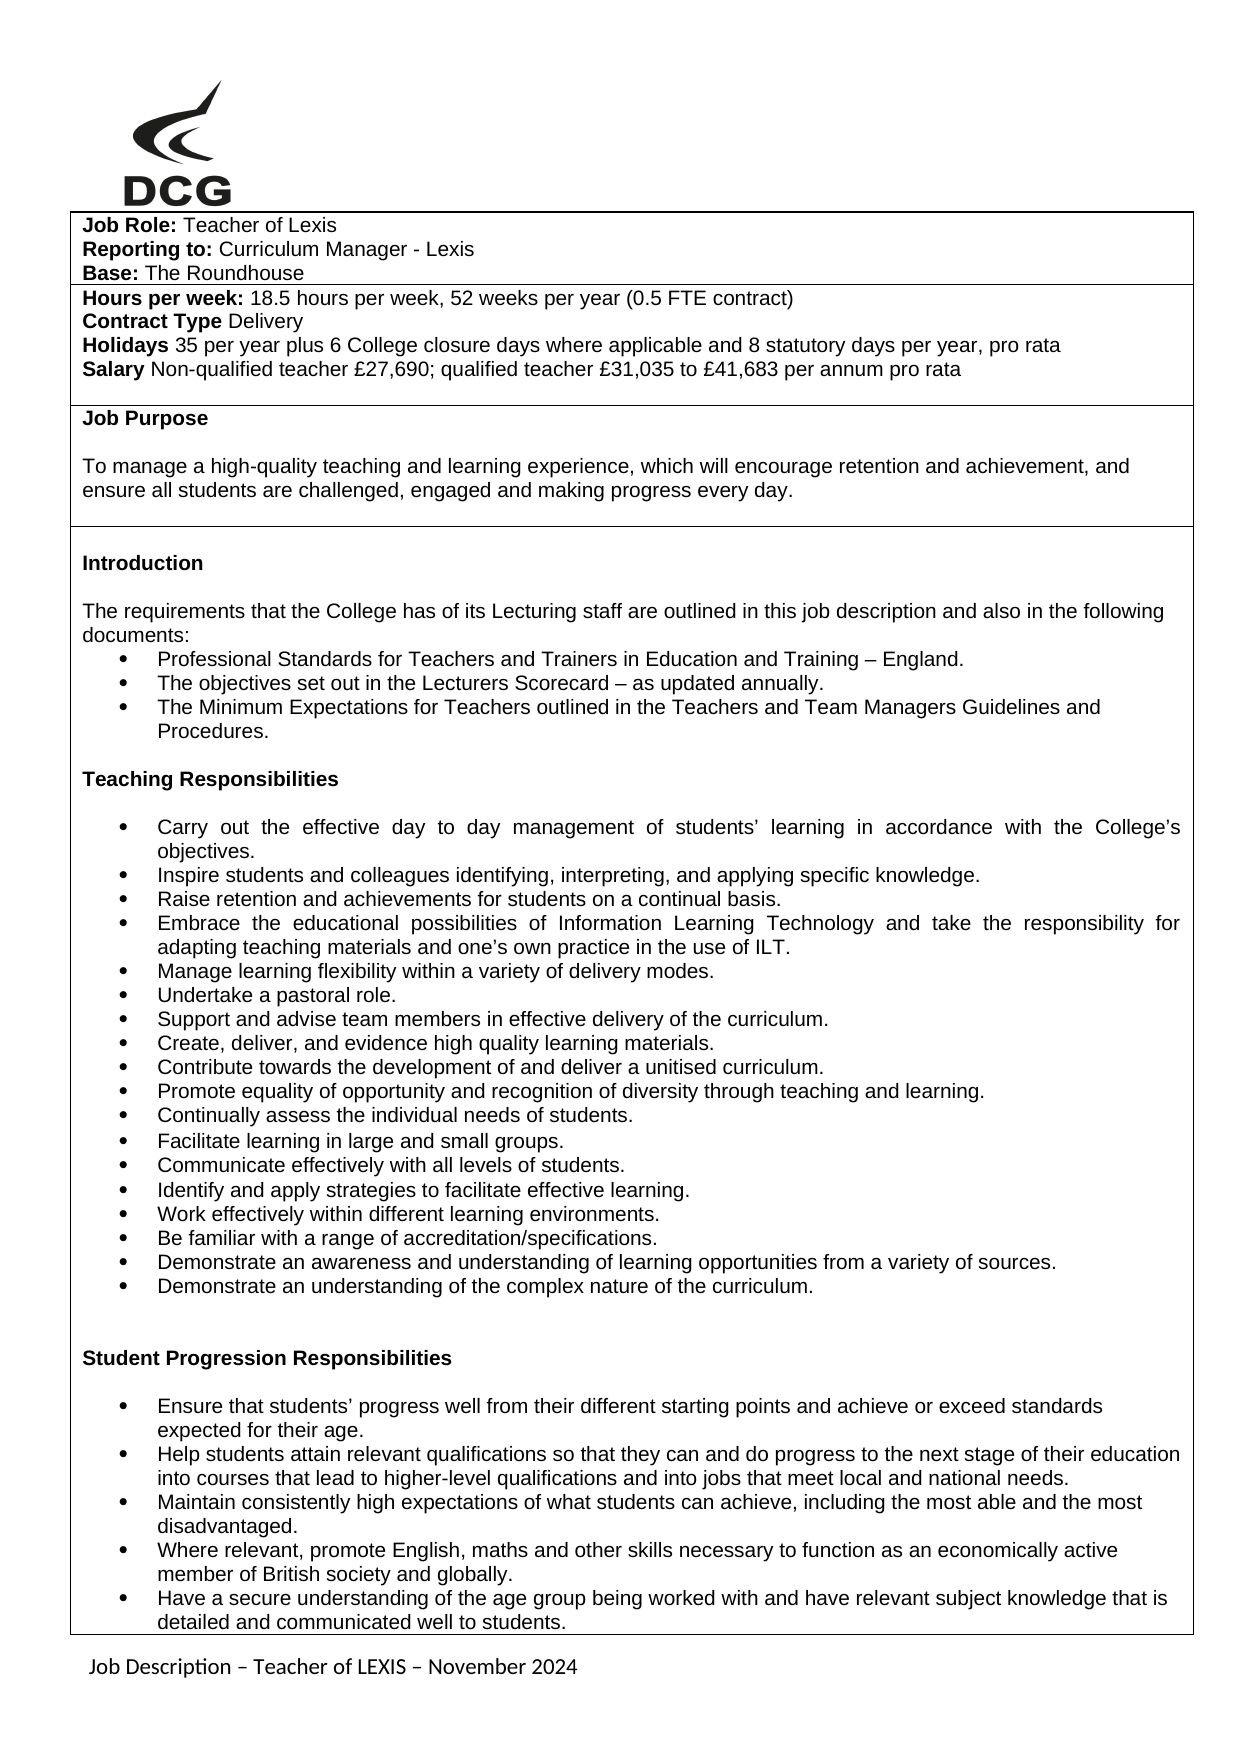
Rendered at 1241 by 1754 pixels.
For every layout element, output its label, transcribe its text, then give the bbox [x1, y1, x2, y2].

table_header Job Role: Teacher of Lexis Reporting to: Curriculum Manager - Lexis Base: The Roundhouse [71, 213, 1193, 284]
table_cell Job Purpose To manage a high-quality teaching and learning experience, which will encourage retention and achievement, and ensure all students are challenged, engaged and making progress every day. [71, 406, 1193, 526]
table_cell Hours per week: 18.5 hours per week, 52 weeks per year (0.5 FTE contract) Contract Type Delivery Holidays 35 per year plus 6 College closure days where applicable and 8 statutory days per year, pro rata Salary Non-qualified teacher £27,690; qualified teacher £31,035 to £41,683 per annum pro rata [71, 285, 1193, 405]
picture [118, 73, 236, 211]
